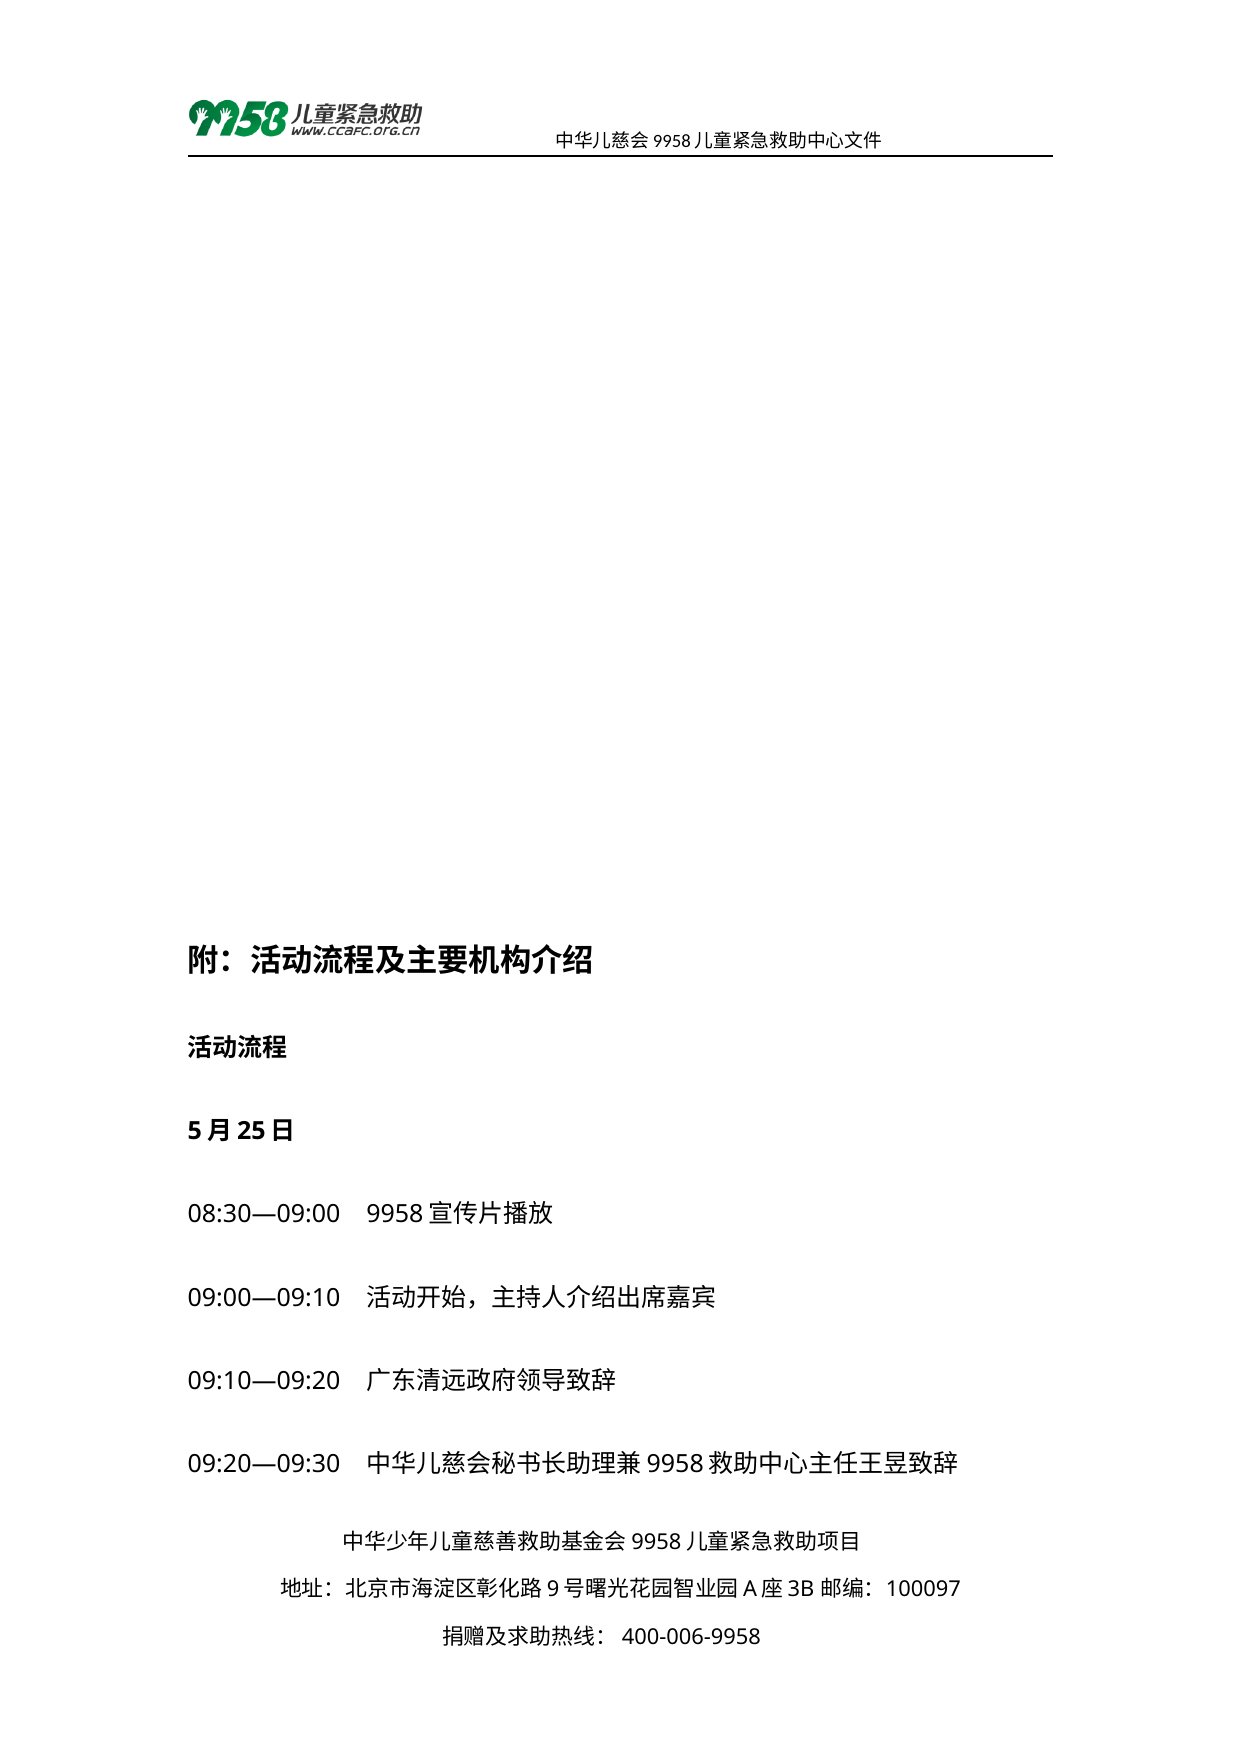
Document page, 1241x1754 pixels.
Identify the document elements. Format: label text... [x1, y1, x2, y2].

text 09:10—09:20 广东清远政府领导致辞 [187, 1346, 1053, 1411]
text 09:00—09:10 活动开始，主持人介绍出席嘉宾 [187, 1263, 1053, 1328]
text 08:30—09:00 9958宣传片播放 [187, 1179, 1053, 1244]
picture [187, 88, 424, 148]
text 5月25日 [187, 1096, 1053, 1161]
text 09:20—09:30 中华儿慈会秘书长助理兼9958救助中心主任王昱致辞 [187, 1429, 1053, 1494]
text 活动流程 [187, 1013, 1053, 1078]
text 附：活动流程及主要机构介绍 [187, 926, 1053, 991]
